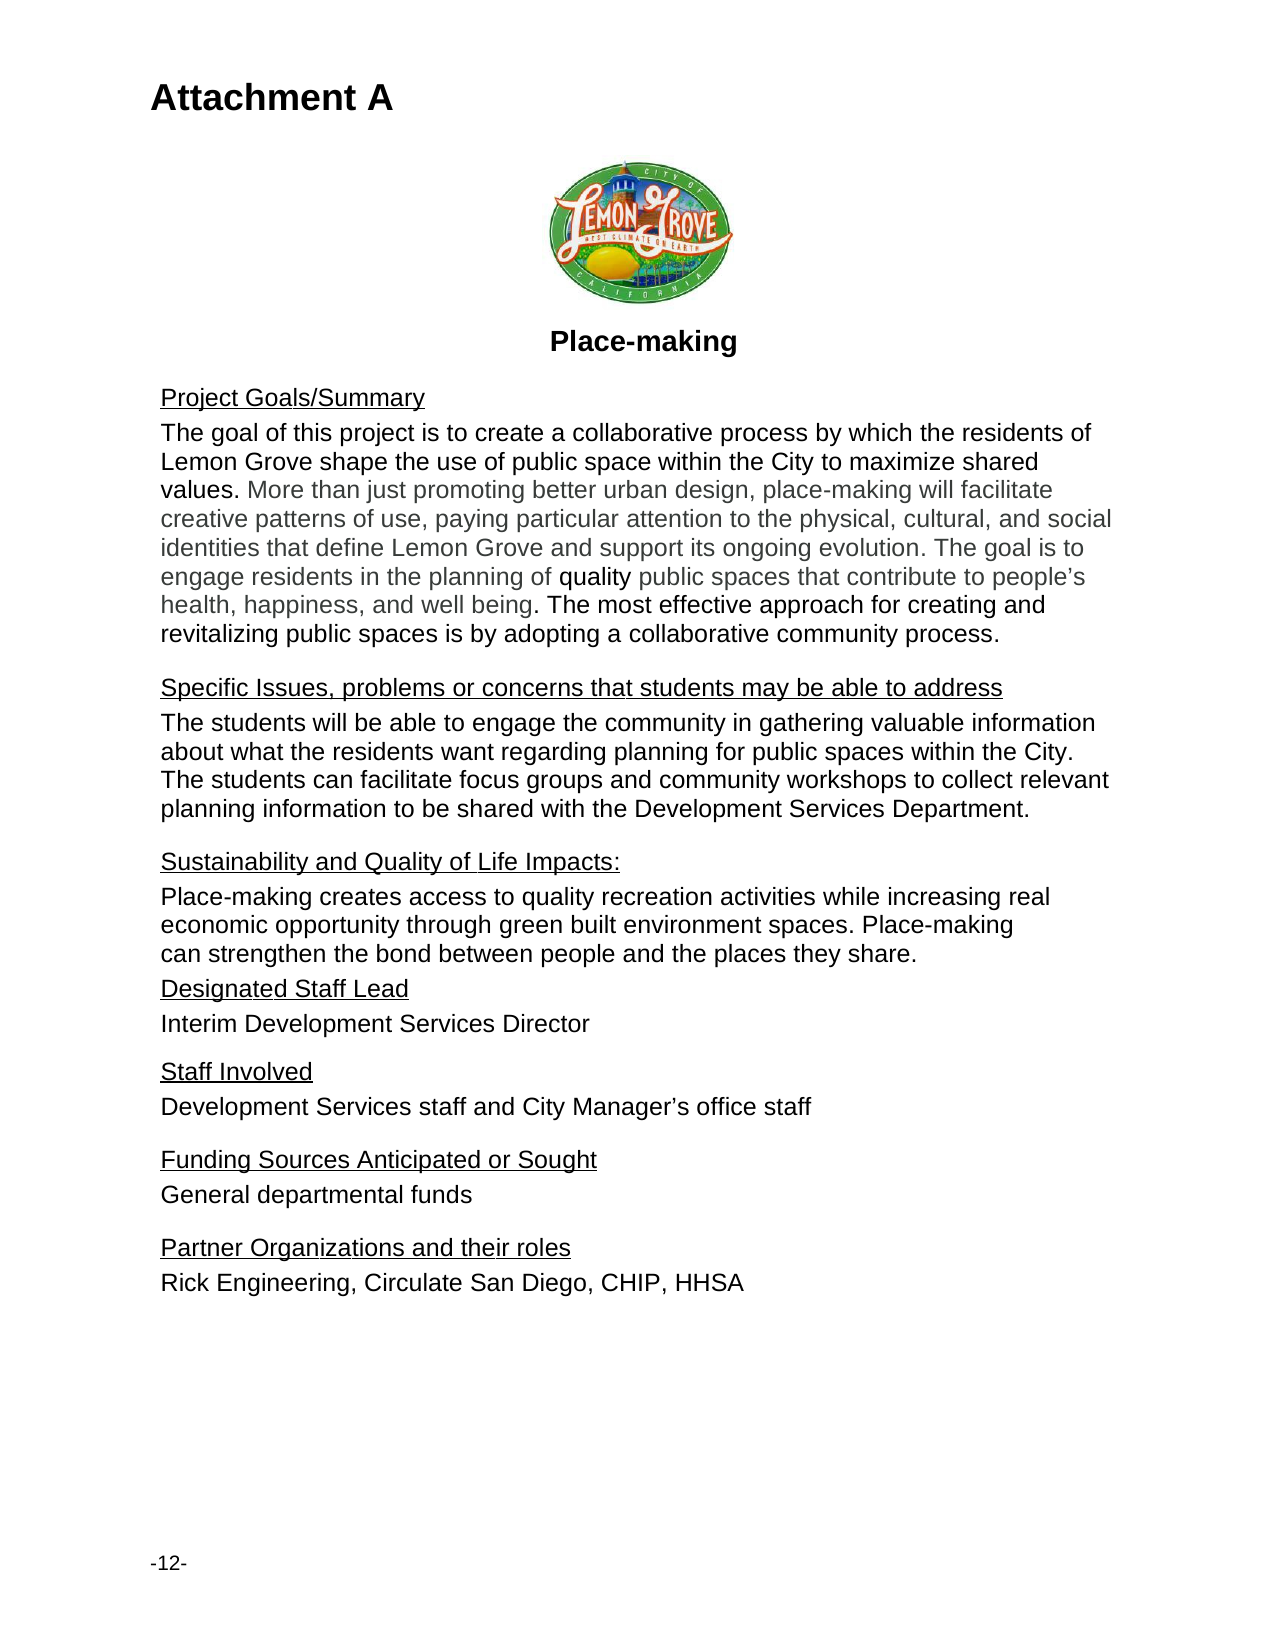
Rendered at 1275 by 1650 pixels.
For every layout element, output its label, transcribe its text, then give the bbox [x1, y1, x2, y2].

text Rick Engineering, Circulate San Diego, CHIP, HHSA [160, 1268, 1127, 1297]
text Sustainability and Quality of Life Impacts: [160, 847, 1127, 876]
text Interim Development Services Director [160, 1009, 1127, 1038]
picture [542, 155, 736, 310]
text General departmental funds [160, 1180, 1127, 1209]
text Staff Involved [160, 1057, 1127, 1085]
text Place-making creates access to quality recreation activities while increasing real economic opportunity through green built environment spaces. Place-making can strengthen the bond between people and the places they share. [160, 882, 1055, 968]
text The students will be able to engage the community in gathering valuable information about what the residents want regarding planning for public spaces within the City. The students can facilitate focus groups and community workshops to collect relevant planning information to be shared with the Development Services Department. [160, 708, 1119, 823]
text Funding Sources Anticipated or Sought [160, 1145, 1127, 1174]
text The goal of this project is to create a collaborative process by which the residents of Lemon Grove shape the use of public space within the City to maximize shared values. More than just promoting better urban design, place-making will facilitate creative patterns of use, paying particular attention to the physical, cultural, and social identities that define Lemon Grove and support its ongoing evolution. The goal is to engage residents in the planning of quality public spaces that contribute to people’s health, happiness, and well being. The most effective approach for creating and revitalizing public spaces is by adopting a collaborative community process. [160, 418, 1120, 648]
text Development Services staff and City Manager’s office staff [160, 1092, 1127, 1120]
text Specific Issues, problems or concerns that students may be able to address [160, 673, 1127, 702]
text Designated Staff Lead [160, 974, 1127, 1003]
text Project Goals/Summary [160, 383, 1127, 412]
text Place-making [549, 324, 740, 358]
text Partner Organizations and their roles [160, 1233, 1127, 1262]
